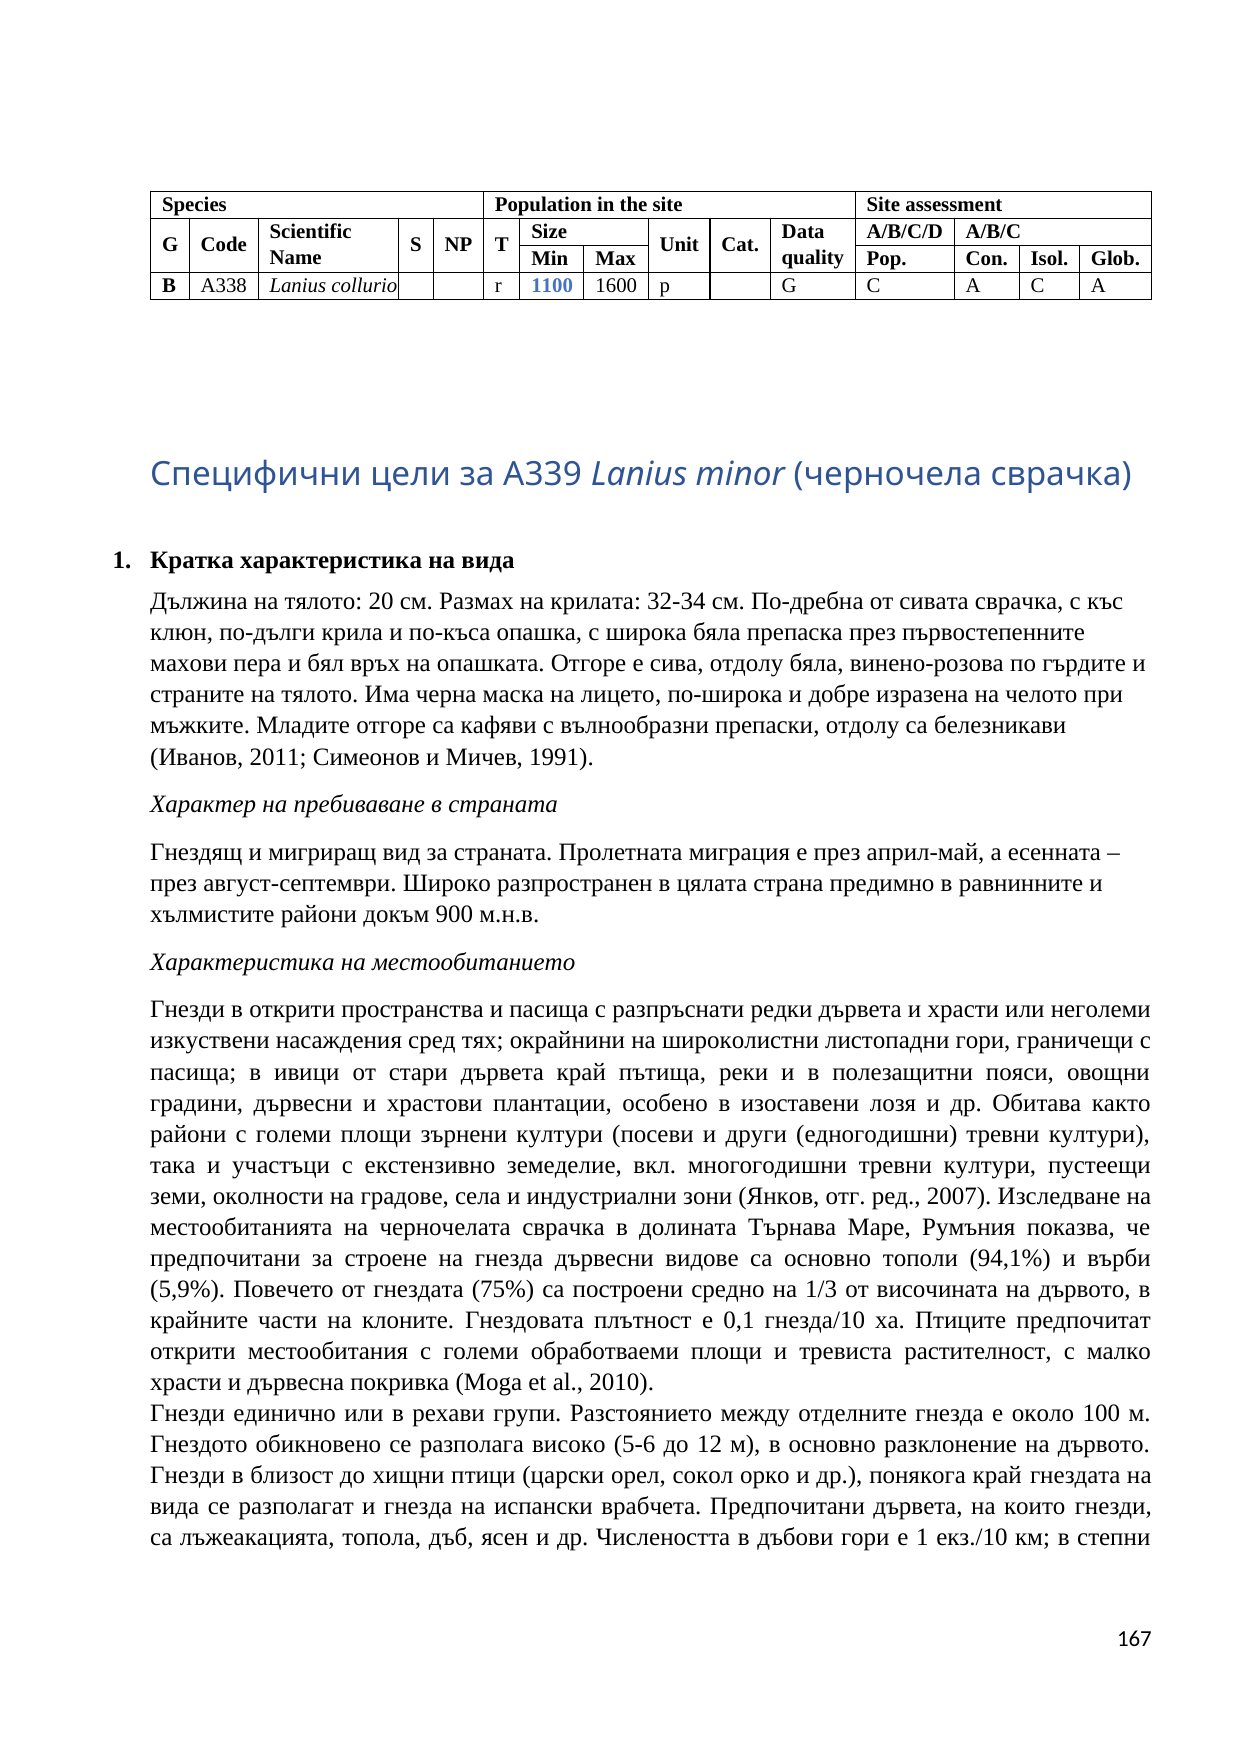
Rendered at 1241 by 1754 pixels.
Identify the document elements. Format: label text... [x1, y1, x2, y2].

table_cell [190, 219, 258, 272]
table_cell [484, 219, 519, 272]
text Гнезди в открити пространства и пасища с разпръснати редки дървета и храсти или неголеми изкуствени насаждения сред тях; окрайнини на широколистни листопадни гори, граничещи с пасища; в ивици от стари дървета край пътища, реки и в полезащитни пояси, овощни градини, дървесни и храстови плантации, особено в изоставени лозя и др. Обитава както райони с големи площи зърнени култури (посеви и други (едногодишни) тревни култури), така и участъци с екстензивно земеделие, вкл. многогодишни тревни култури, пустеещи земи, околности на градове, села и индустриални зони (Янков, отг. ред., 2007). Изследване на местообитанията на черночелата сврачка в долината Търнава Маре, Румъния показва, че предпочитани за строене на гнезда дървесни видове са основно тополи (94,1%) и върби (5,9%). Повечето от гнездата (75%) са построени средно на 1/3 от височината на дървото, в крайните части на клоните. Гнездовата плътност е 0,1 гнезда/10 ха. Птиците предпочитат открити местообитания с големи обработваеми площи и тревиста растителност, с малко храсти и дървесна покривка (Moga еt al., 2010). [150, 994, 1152, 1396]
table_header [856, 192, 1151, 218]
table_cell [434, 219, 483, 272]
text Дължина на тялото: 20 см. Размах на крилата: 32-34 см. По-дребна от сивата сврачка, с къс клюн, по-дълги крила и по-къса опашка, с широка бяла препаска през първостепенните махови пера и бял връх на опашката. Отгоре е сива, отдолу бяла, винено-розова по гърдите и страните на тялото. Има черна маска на лицето, по-широка и добре изразена на челото при мъжките. Младите отгоре са кафяви с вълнообразни препаски, отдолу са белезникави (Иванов, 2011; Симеонов и Мичев, 1991). [150, 586, 1152, 770]
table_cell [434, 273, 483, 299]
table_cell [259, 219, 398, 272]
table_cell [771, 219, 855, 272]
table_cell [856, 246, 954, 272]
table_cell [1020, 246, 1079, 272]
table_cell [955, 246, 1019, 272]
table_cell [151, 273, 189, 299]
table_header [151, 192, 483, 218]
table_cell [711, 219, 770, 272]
subtitle Специфични цели за А339 Lanius minor (черночела сврачка) [150, 449, 1152, 495]
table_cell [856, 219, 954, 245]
text Характеристика на местообитанието [150, 947, 1152, 976]
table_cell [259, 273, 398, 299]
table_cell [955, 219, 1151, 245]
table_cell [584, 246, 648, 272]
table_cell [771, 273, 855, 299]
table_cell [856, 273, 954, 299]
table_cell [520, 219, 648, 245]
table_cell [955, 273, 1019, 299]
list Кратка характеристика на вида [112, 545, 1152, 574]
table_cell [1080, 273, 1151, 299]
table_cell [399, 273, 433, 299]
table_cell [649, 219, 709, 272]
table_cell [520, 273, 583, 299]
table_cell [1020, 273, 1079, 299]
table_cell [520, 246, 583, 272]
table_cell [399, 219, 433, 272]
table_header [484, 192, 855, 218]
text Характер на пребиваване в страната [150, 789, 1152, 818]
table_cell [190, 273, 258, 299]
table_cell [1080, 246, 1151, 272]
text Гнездящ и мигриращ вид за страната. Пролетната миграция е през април-май, а есенната – през август-септември. Широко разпространен в цялата страна предимно в равнинните и хълмистите райони докъм 900 м.н.в. [150, 837, 1152, 928]
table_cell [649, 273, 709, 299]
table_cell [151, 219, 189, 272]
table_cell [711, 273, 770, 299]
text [150, 1398, 1152, 1551]
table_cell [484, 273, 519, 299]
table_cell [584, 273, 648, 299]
